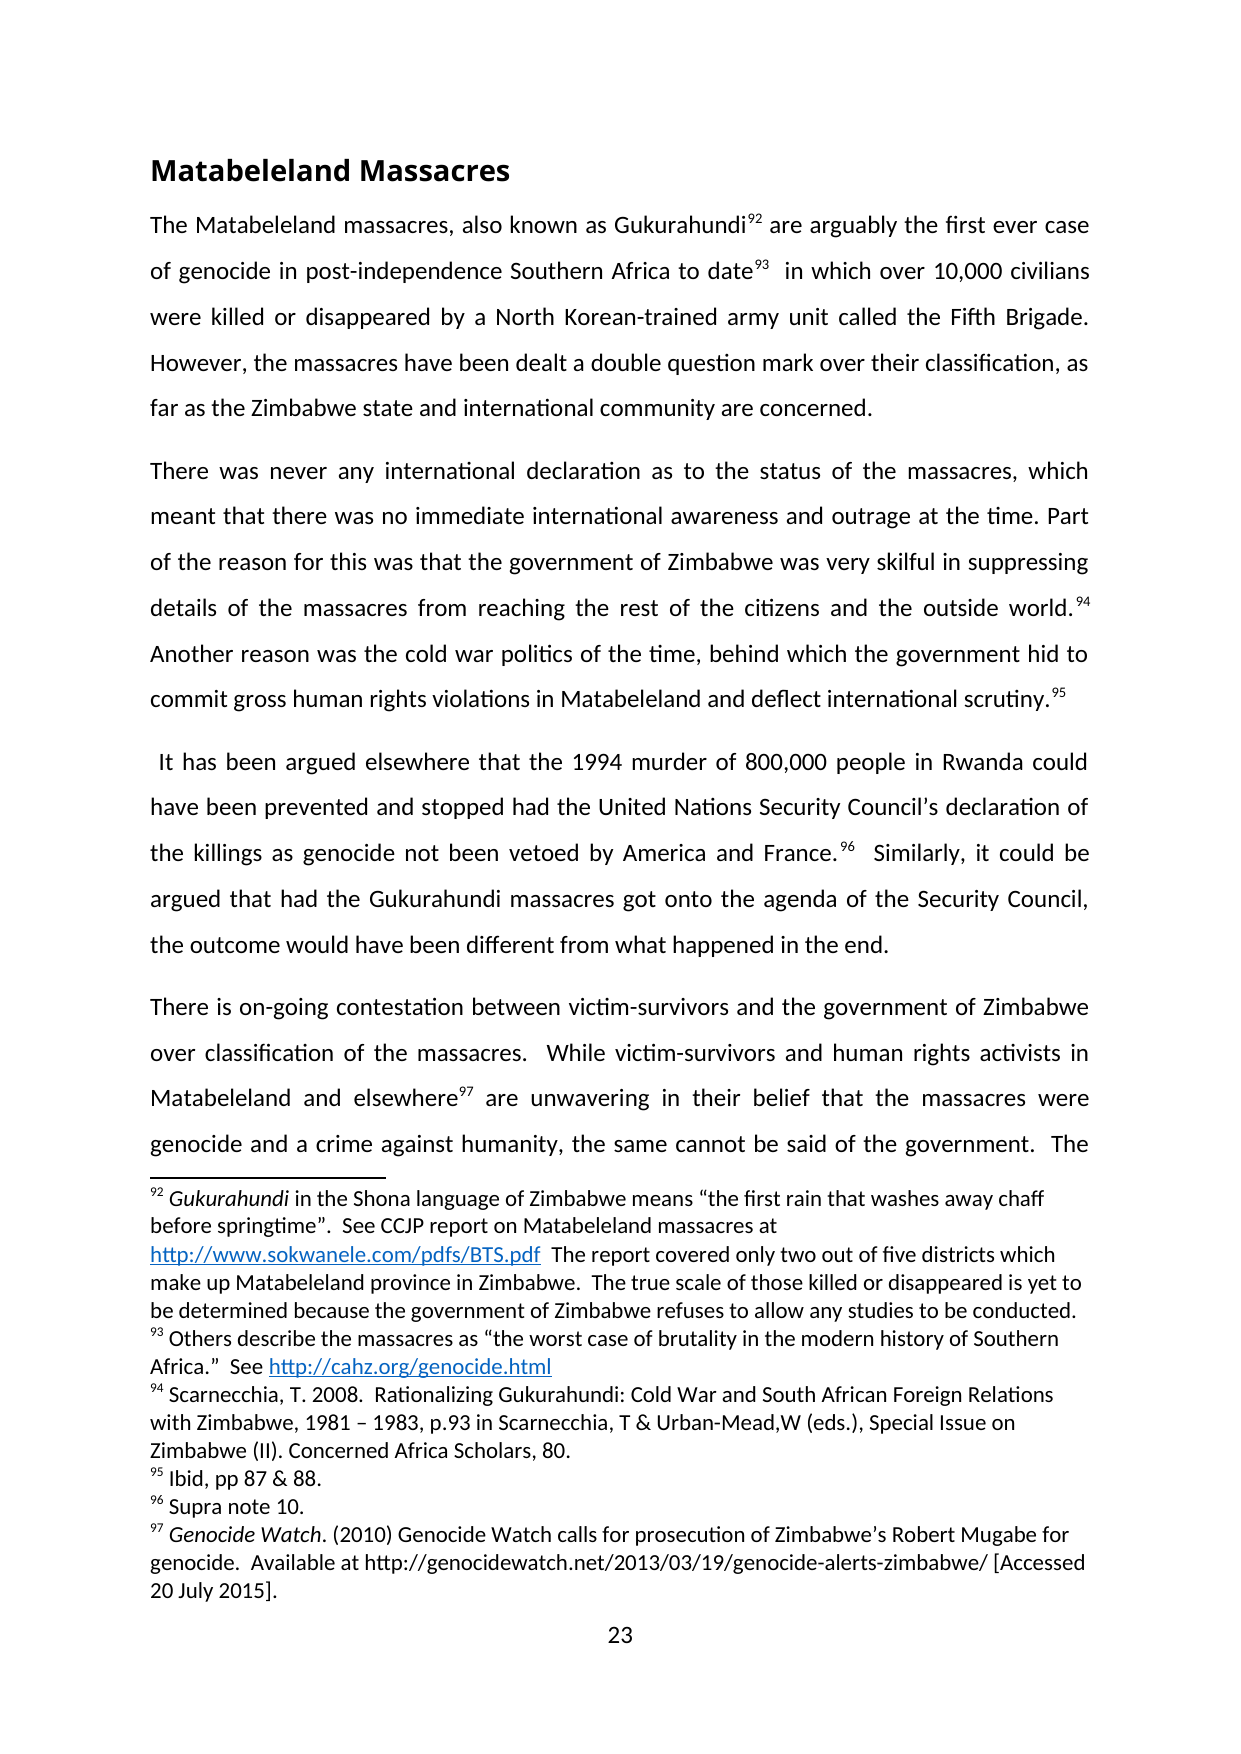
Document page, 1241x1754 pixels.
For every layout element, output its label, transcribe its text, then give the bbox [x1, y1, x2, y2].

subtitle Matabeleland Massacres [150, 150, 1090, 190]
text There was never any international declaration as to the status of the massacres, which meant that there was no immediate international awareness and outrage at the time. Part of the reason for this was that the government of Zimbabwe was very skilful in suppressing details of the massacres from reaching the rest of the citizens and the outside world. Another reason was the cold war politics of the time, behind which the government hid to commit gross human rights violations in Matabeleland and deflect international scrutiny. [150, 455, 1090, 714]
text There is on-going contestation between victim-survivors and the government of Zimbabwe over classification of the massacres. While victim-survivors and human rights activists in Matabeleland and elsewhere are unwavering in their belief that the massacres were genocide and a crime against humanity, the same cannot be said of the government. The government counters this belief with its own narrative which refuses to acknowledge the massacres and even criminalises open discussion on the subject. [150, 991, 1090, 1159]
text The Matabeleland massacres, also known as Gukurahundi are arguably the first ever case of genocide in post-independence Southern Africa to date in which over 10,000 civilians were killed or disappeared by a North Korean-trained army unit called the Fifth Brigade. However, the massacres have been dealt a double question mark over their classification, as far as the Zimbabwe state and international community are concerned. [150, 209, 1090, 423]
text It has been argued elsewhere that the 1994 murder of 800,000 people in Rwanda could have been prevented and stopped had the United Nations Security Council’s declaration of the killings as genocide not been vetoed by America and France. Similarly, it could be argued that had the Gukurahundi massacres got onto the agenda of the Security Council, the outcome would have been different from what happened in the end. [150, 746, 1090, 959]
